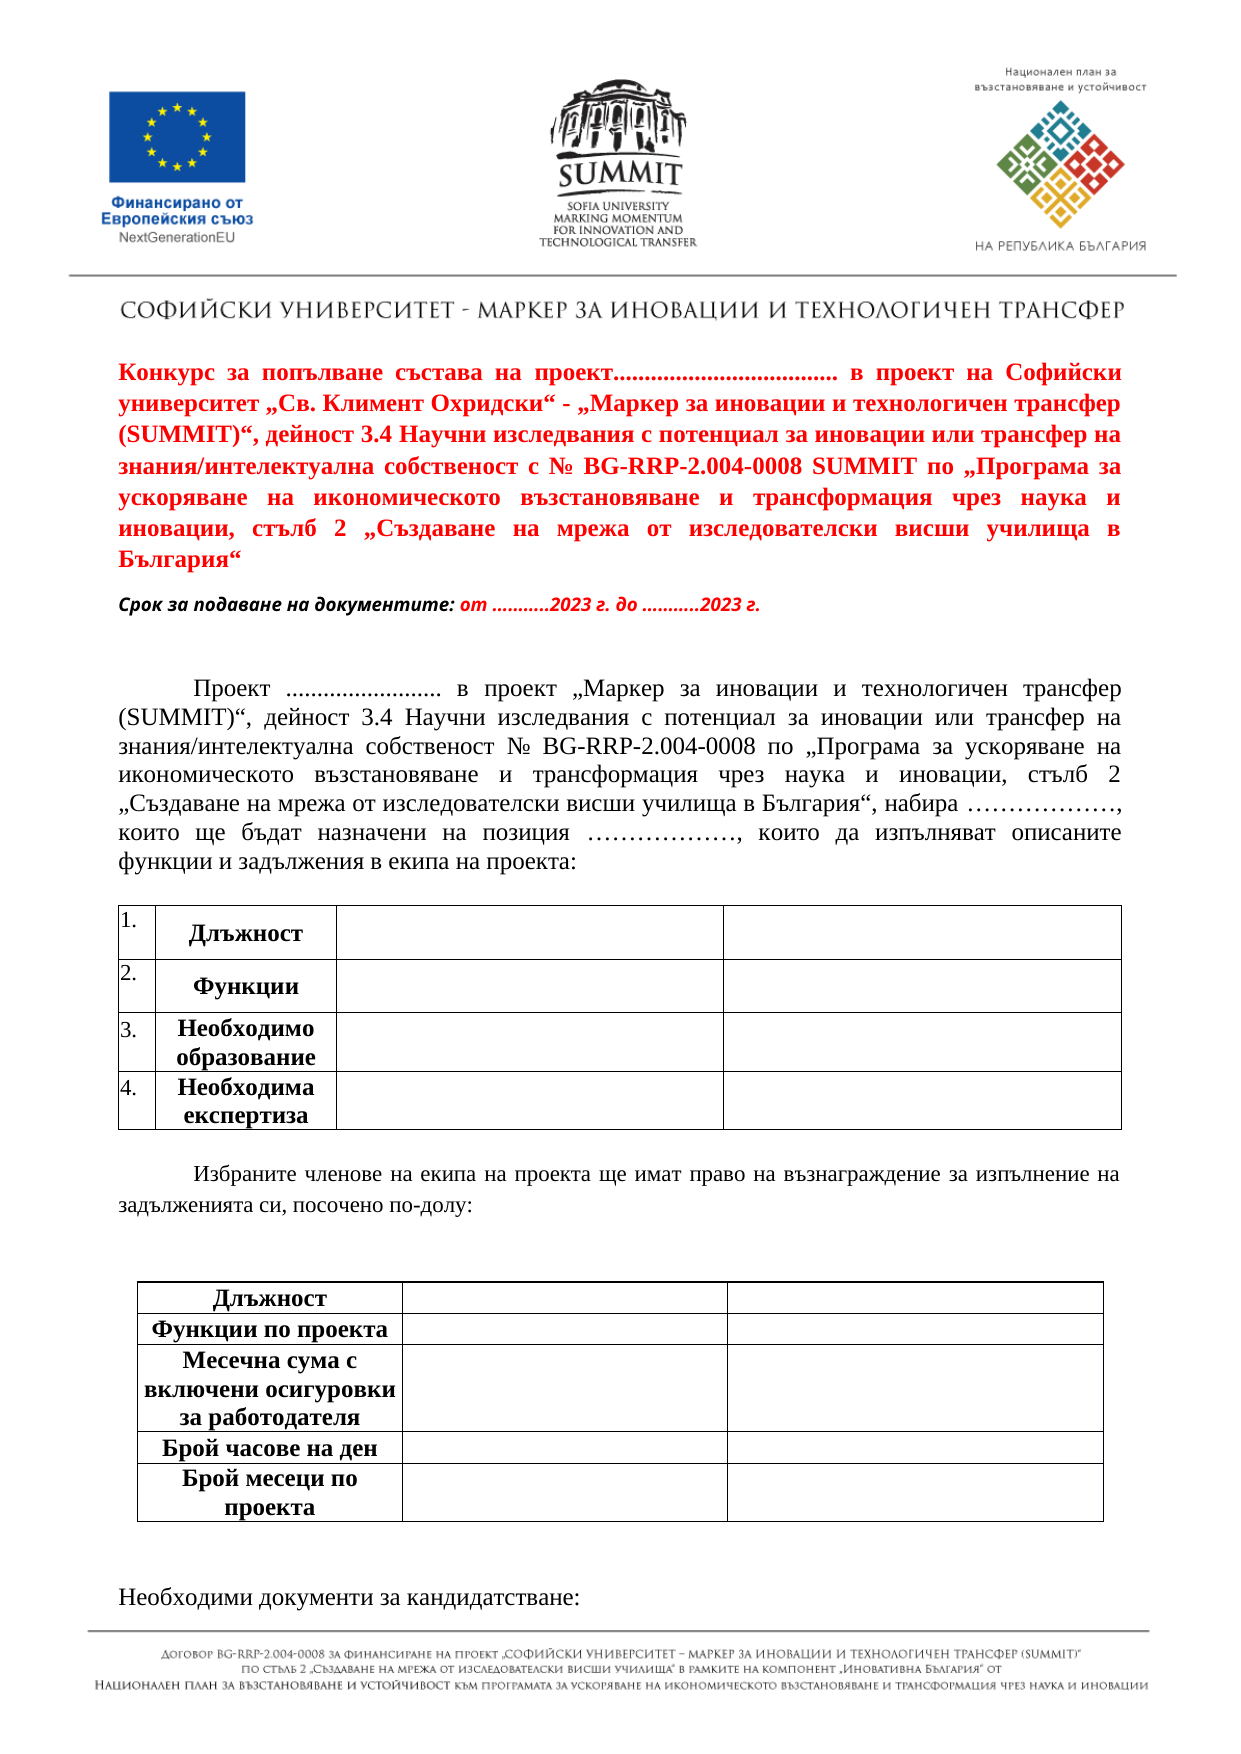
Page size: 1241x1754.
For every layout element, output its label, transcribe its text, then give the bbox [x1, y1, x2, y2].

table_cell Необходимо образование [156, 1013, 336, 1071]
table_cell Месечна сума с включени осигуровки за работодателя [138, 1345, 402, 1431]
table_cell [724, 1072, 1121, 1129]
table_cell [403, 1432, 727, 1462]
table_cell [403, 1464, 727, 1521]
picture [0, 0, 1238, 1751]
table_header [724, 906, 1121, 958]
table_cell [119, 960, 155, 1012]
table_header [119, 906, 155, 958]
table_cell [403, 1345, 727, 1431]
table_header Длъжност [138, 1283, 402, 1313]
table_cell Необходима експертиза [156, 1072, 336, 1129]
table_cell [337, 960, 723, 1012]
text Проект ......................... в проект „Маркер за иновации и технологичен трансфер (SUMMIT)“, дейност 3.4 Научни изследвания с потенциал за иновации или трансфер на знания/интелектуална собственост № BG-RRP-2.004-0008 по „Програма за ускоряване на икономическото възстановяване и трансформация чрез наука и иновации, стълб 2 „Създаване на мрежа от изследователски висши училища в България“, набира ………………, които ще бъдат назначени на позиция ………………, които да изпълняват описаните функции и задължения в екипа на проекта: [118, 673, 1122, 874]
table_header [728, 1283, 1103, 1313]
table_cell [119, 1072, 155, 1129]
text Избраните членове на екипа на проекта ще имат право на възнаграждение за изпълнение на задълженията си, посочено по-долу: [118, 1161, 1122, 1217]
table_cell [119, 1013, 155, 1071]
table_cell [724, 1013, 1121, 1071]
text Конкурс за попълване състава на проект.................................... в проект на Софийски университет „Св. Климент Охридски“ - „Маркер за иновации и технологичен трансфер (SUMMIT)“, дейност 3.4 Научни изследвания с потенциал за иновации или трансфер на знания/интелектуална собственост с № BG-RRP-2.004-0008 SUMMIT по „Програма за ускоряване на икономическото възстановяване и трансформация чрез наука и иновации, стълб 2 „Създаване на мрежа от изследователски висши училища в България“ [118, 354, 1122, 573]
table_header Длъжност [156, 906, 336, 958]
text Срок за подаване на документите: от ………..2023 г. до ………..2023 г. [118, 586, 1122, 617]
table_cell [337, 1072, 723, 1129]
table_cell [337, 1013, 723, 1071]
table_cell [724, 960, 1121, 1012]
table_cell Брой месеци по проекта [138, 1464, 402, 1521]
table_cell [728, 1464, 1103, 1521]
table_cell Функции [156, 960, 336, 1012]
table_cell Брой часове на ден [138, 1432, 402, 1462]
table_cell [728, 1345, 1103, 1431]
table_header [403, 1283, 727, 1313]
table_cell Функции по проекта [138, 1314, 402, 1344]
text Необходими документи за кандидатстване: [118, 1582, 1122, 1611]
table_cell [728, 1314, 1103, 1344]
table_cell [728, 1432, 1103, 1462]
table_cell [403, 1314, 727, 1344]
table_header [337, 906, 723, 958]
